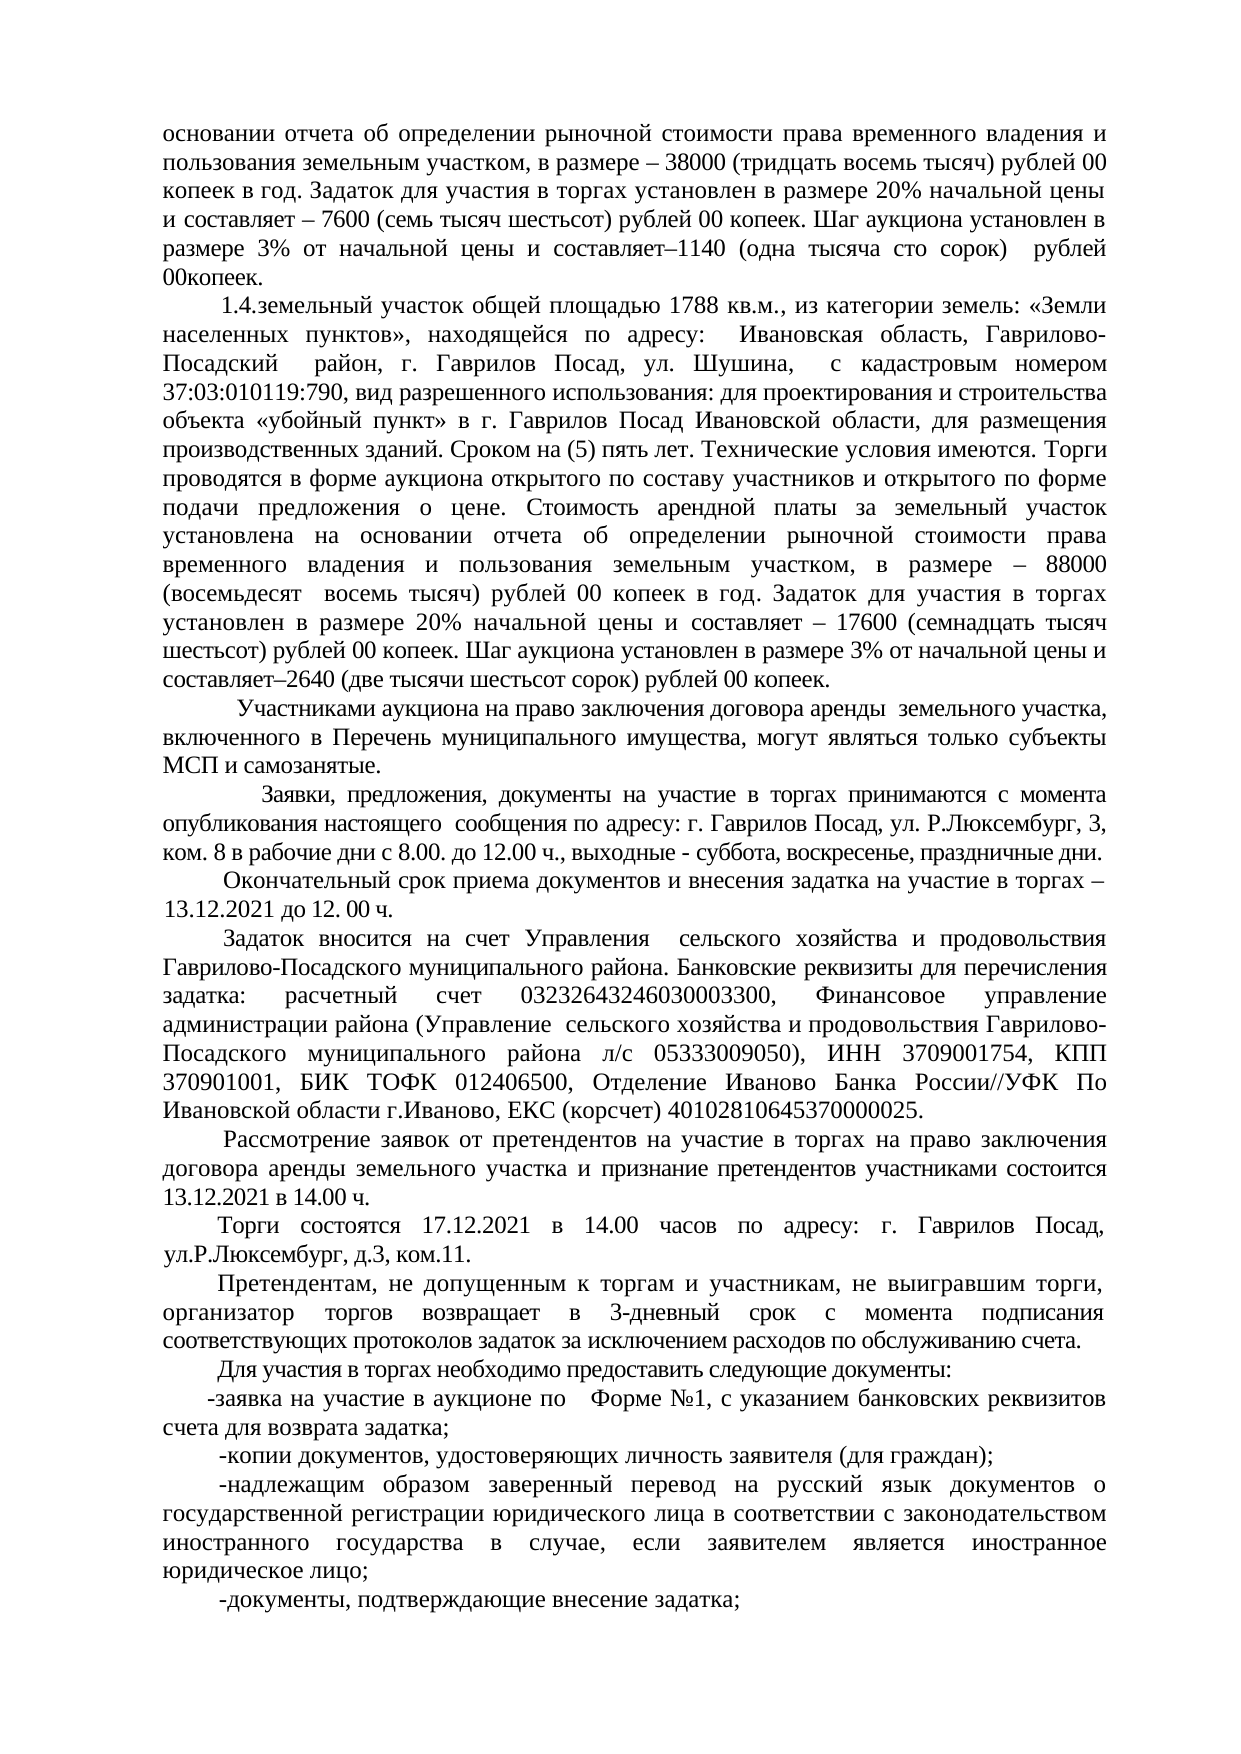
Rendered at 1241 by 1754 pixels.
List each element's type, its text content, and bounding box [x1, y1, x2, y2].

text Участниками аукциона на право заключения договора аренды земельного участка, включенного в Перечень муниципального имущества, могут являться только субъекты МСП и самозанятые. [162, 693, 1107, 779]
text Задаток вносится на счет Управления сельского хозяйства и продовольствия Гаврилово-Посадского муниципального района. Банковские реквизиты для перечисления задатка: расчетный счет 03232643246030003300, Финансовое управление администрации района (Управление сельского хозяйства и продовольствия Гаврилово-Посадского муниципального района л/с 05333009050), ИНН 3709001754, КПП 370901001, БИК ТОФК 012406500, Отделение Иваново Банка России//УФК По Ивановской области г.Иваново, ЕКС (корсчет) 40102810645370000025. [162, 923, 1107, 1124]
text -документы, подтверждающие внесение задатка; [162, 1584, 1107, 1613]
text Торги состоятся 17.12.2021 в 14.00 часов по адресу: г. Гаврилов Посад, ул.Р.Люксембург, д.3, ком.11. [163, 1211, 1105, 1268]
text Для участия в торгах необходимо предоставить следующие документы: [163, 1354, 1105, 1383]
text -надлежащим образом заверенный перевод на русский язык документов о государственной регистрации юридического лица в соответствии с законодательством иностранного государства в случае, если заявителем является иностранное юридическое лицо; [162, 1469, 1107, 1584]
text 1.4.земельный участок общей площадью 1788 кв.м., из категории земель: «Земли населенных пунктов», находящейся по адресу: Ивановская область, Гаврилово-Посадский район, г. Гаврилов Посад, ул. Шушина, с кадастровым номером 37:03:010119:790, вид разрешенного использования: для проектирования и строительства объекта «убойный пункт» в г. Гаврилов Посад Ивановской области, для размещения производственных зданий. Сроком на (5) пять лет. Технические условия имеются. Торги проводятся в форме аукциона открытого по составу участников и открытого по форме подачи предложения о цене. Стоимость арендной платы за земельный участок установлена на основании отчета об определении рыночной стоимости права временного владения и пользования земельным участком, в размере – 88000 (восемьдесят восемь тысяч) рублей 00 копеек в год. Задаток для участия в торгах установлен в размере 20% начальной цены и составляет – 17600 (семнадцать тысяч шестьсот) рублей 00 копеек. Шаг аукциона установлен в размере 3% от начальной цены и составляет–2640 (две тысячи шестьсот сорок) рублей 00 копеек. [162, 291, 1107, 693]
text Окончательный срок приема документов и внесения задатка на участие в торгах – 13.12.2021 до 12. 00 ч. [163, 866, 1105, 923]
text -копии документов, удостоверяющих личность заявителя (для граждан); [162, 1441, 1107, 1469]
text Претендентам, не допущенным к торгам и участникам, не выигравшим торги, организатор торгов возвращает в 3-дневный срок с момента подписания соответствующих протоколов задаток за исключением расходов по обслуживанию счета. [162, 1268, 1105, 1354]
text Рассмотрение заявок от претендентов на участие в торгах на право заключения договора аренды земельного участка и признание претендентов участниками состоится 13.12.2021 в 14.00 ч. [162, 1124, 1107, 1211]
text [162, 118, 1107, 291]
text Заявки, предложения, документы на участие в торгах принимаются с момента опубликования настоящего сообщения по адресу: г. Гаврилов Посад, ул. Р.Люксембург, 3, ком. 8 в рабочие дни с 8.00. до 12.00 ч., выходные - суббота, воскресенье, праздничные дни. [162, 779, 1107, 866]
text -заявка на участие в аукционе по Форме №1, с указанием банковских реквизитов счета для возврата задатка; [162, 1383, 1107, 1441]
